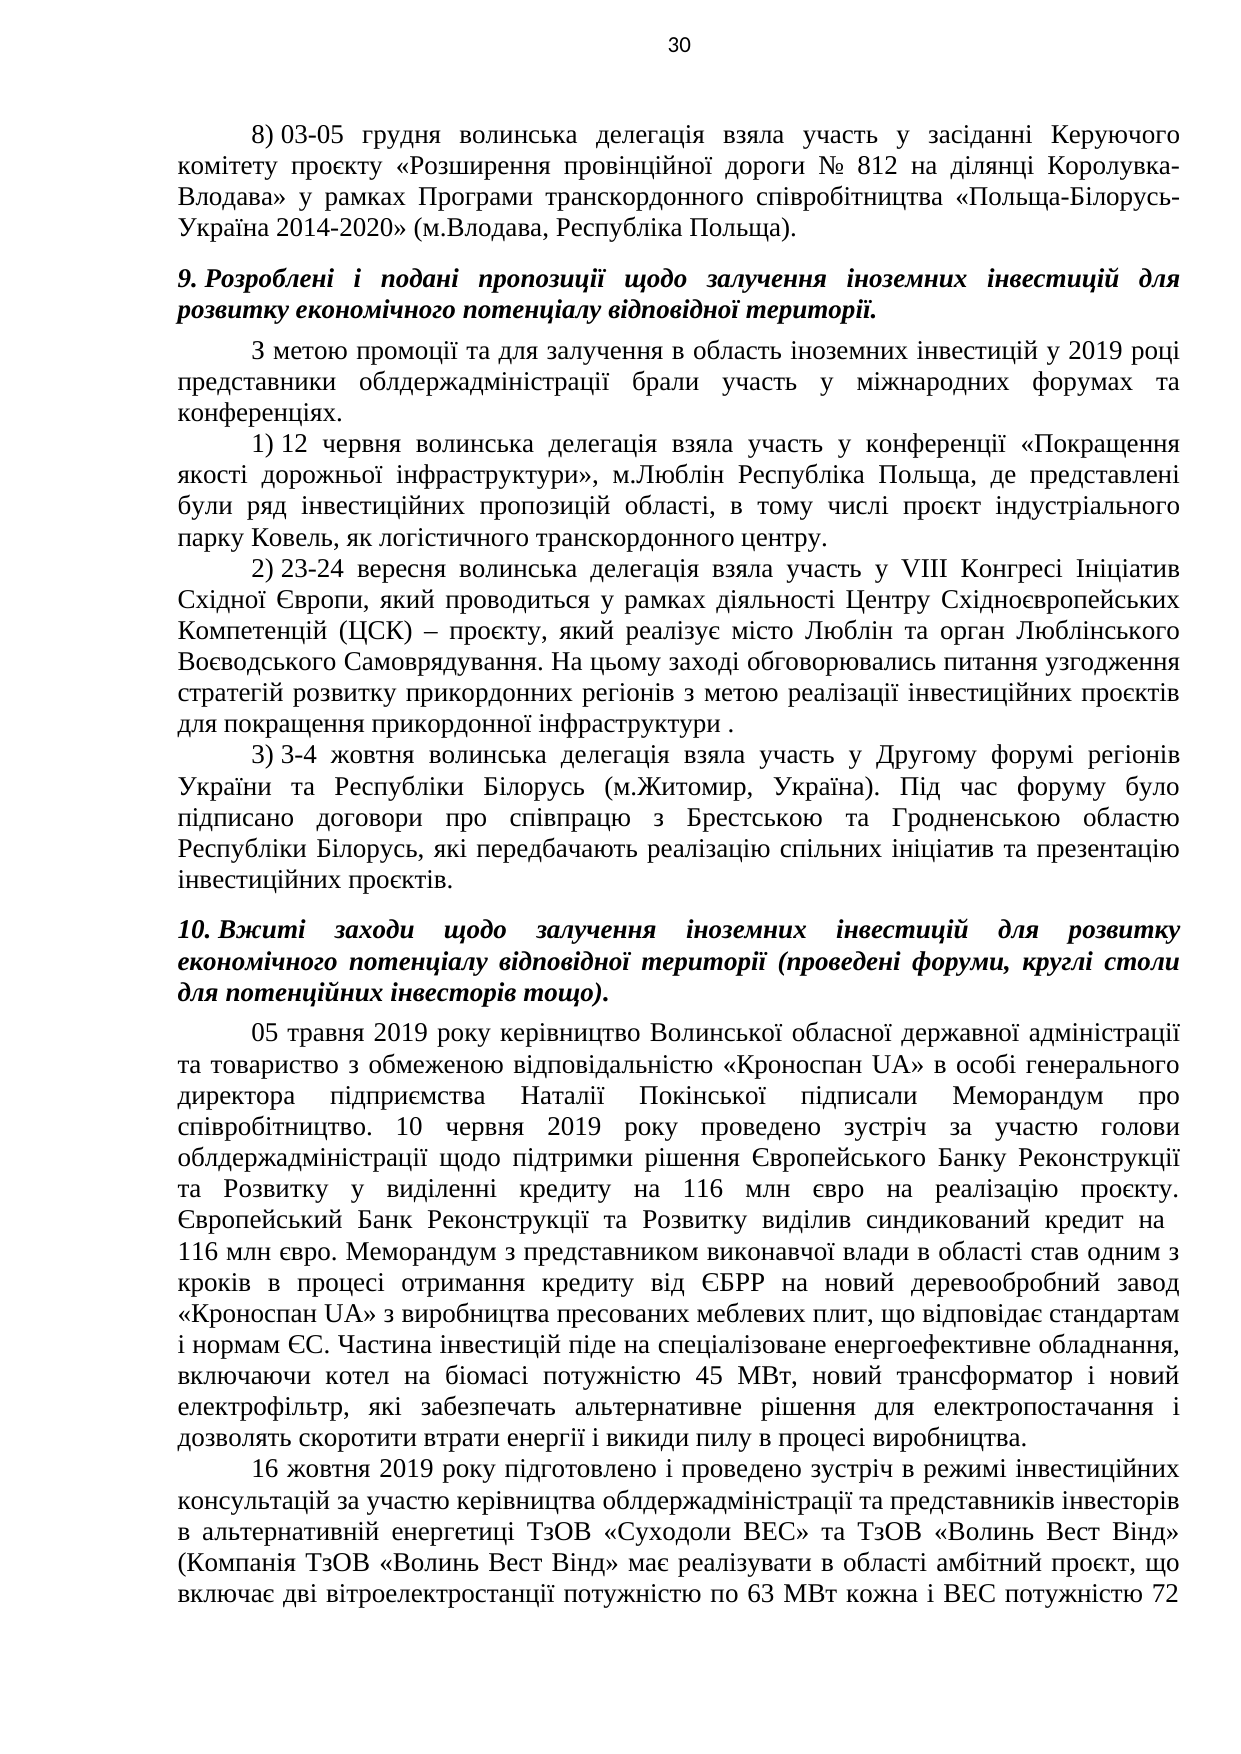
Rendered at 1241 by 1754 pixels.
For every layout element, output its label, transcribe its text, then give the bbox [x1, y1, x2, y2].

text З метою промоції та для залучення в область іноземних інвестицій у 2019 році представники облдержадміністрації брали участь у міжнародних форумах та конференціях. [177, 334, 1181, 427]
text 2) 23-24 вересня волинська делегація взяла участь у VIII Конгресі Ініціатив Східної Європи, який проводиться у рамках діяльності Центру Східноєвропейських Компетенцій (ЦСК) – проєкту, який реалізує місто Люблін та орган Люблінського Воєводського Самоврядування. На цьому заході обговорювались питання узгодження стратегій розвитку прикордонних регіонів з метою реалізації інвестиційних проєктів для покращення прикордонної інфраструктури . [177, 552, 1181, 739]
text 05 травня 2019 року керівництво Волинської обласної державної адміністрації та товариство з обмеженою відповідальністю «Кроноспан UA» в особі генерального директора підприємства Наталії Покінської підписали Меморандум про співробітництво. 10 червня 2019 року проведено зустріч за участю голови облдержадміністрації щодо підтримки рішення Європейського Банку Реконструкції та Розвитку у виділенні кредиту на 116 млн євро на реалізацію проєкту. Європейський Банк Реконструкції та Розвитку виділив синдикований кредит на 116 млн євро. Меморандум з представником виконавчої влади в області став одним з кроків в процесі отримання кредиту від ЄБРР на новий деревообробний завод «Кроноспан UA» з виробництва пресованих меблевих плит, що відповідає стандартам і нормам ЄС. Частина інвестицій піде на спеціалізоване енергоефективне обладнання, включаючи котел на біомасі потужністю 45 МВт, новий трансформатор і новий електрофільтр, які забезпечать альтернативне рішення для електропостачання і дозволять скоротити втрати енергії і викиди пилу в процесі виробництва. [177, 1017, 1181, 1453]
text 10. Вжиті заходи щодо залучення іноземних інвестицій для розвитку економічного потенціалу відповідної території (проведені форуми, круглі столи для потенційних інвесторів тощо). [177, 913, 1181, 1007]
text 1) 12 червня волинська делегація взяла участь у конференції «Покращення якості дорожньої інфраструктури», м.Люблін Республіка Польща, де представлені були ряд інвестиційних пропозицій області, в тому числі проєкт індустріального парку Ковель, як логістичного транскордонного центру. [177, 427, 1181, 552]
list 03-05 грудня волинська делегація взяла участь у засіданні Керуючого комітету проєкту «Розширення провінційної дороги № 812 на ділянці Королувка-Влодава» у рамках Програми транскордонного співробітництва «Польща-Білорусь-Україна 2014-2020» (м.Влодава, Республіка Польща). [177, 118, 1181, 243]
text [177, 1453, 1181, 1608]
text 3) 3-4 жовтня волинська делегація взяла участь у Другому форумі регіонів України та Республіки Білорусь (м.Житомир, Україна). Під час форуму було підписано договори про співпрацю з Брестською та Гродненською областю Республіки Білорусь, які передбачають реалізацію спільних ініціатив та презентацію інвестиційних проєктів. [177, 739, 1181, 894]
text 9. Розроблені і подані пропозиції щодо залучення іноземних інвестицій для розвитку економічного потенціалу відповідної території. [177, 262, 1181, 324]
